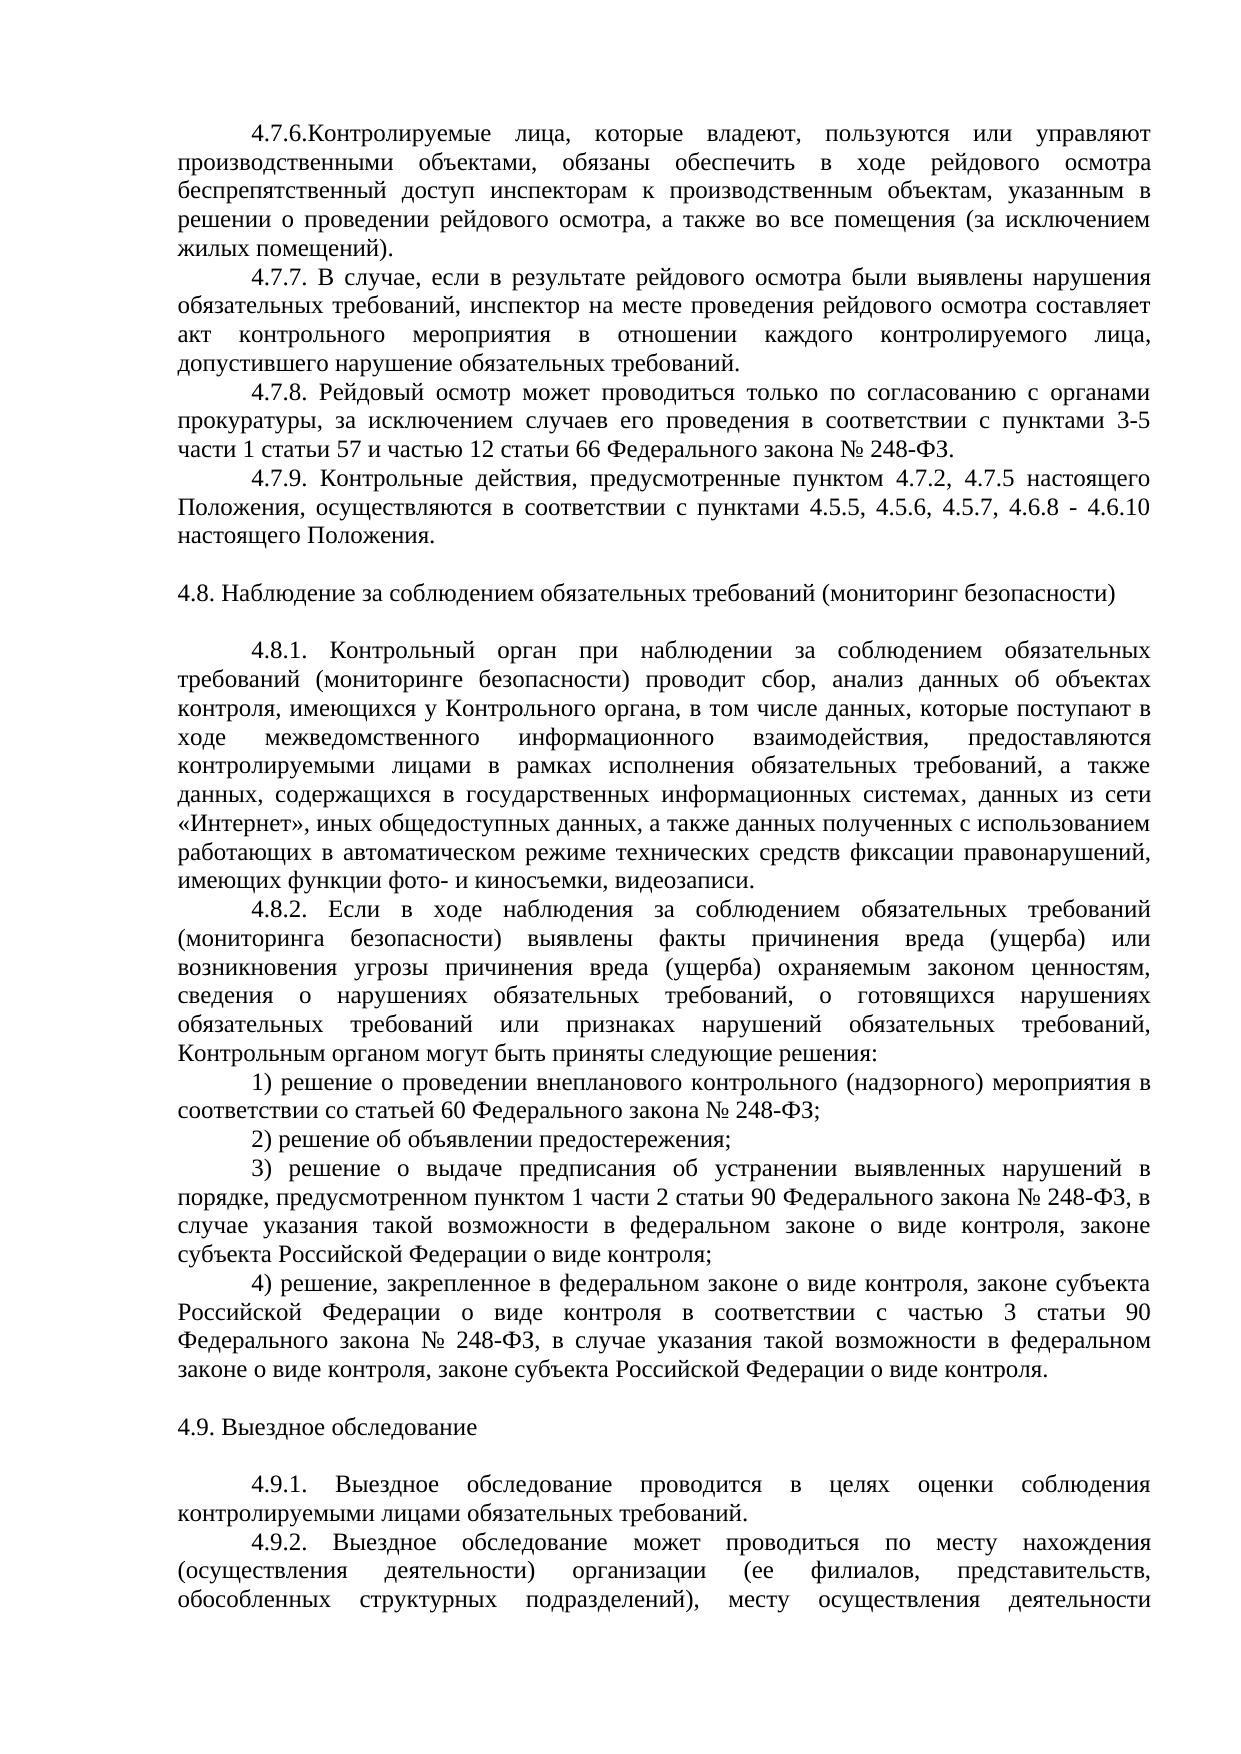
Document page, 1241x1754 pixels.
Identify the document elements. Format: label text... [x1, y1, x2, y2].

text 4.7.9. Контрольные действия, предусмотренные пунктом 4.7.2, 4.7.5 настоящего Положения, осуществляются в соответствии с пунктами 4.5.5, 4.5.6, 4.5.7, 4.6.8 - 4.6.10 настоящего Положения. [177, 463, 1152, 549]
text 4.7.6.Контролируемые лица, которые владеют, пользуются или управляют производственными объектами, обязаны обеспечить в ходе рейдового осмотра беспрепятственный доступ инспекторам к производственным объектам, указанным в решении о проведении рейдового осмотра, а также во все помещения (за исключением жилых помещений). [177, 118, 1152, 262]
text 1) решение о проведении внепланового контрольного (надзорного) мероприятия в соответствии со статьей 60 Федерального закона № 248-ФЗ; [177, 1067, 1152, 1124]
list 4.9.1. Выездное обследование проводится в целях оценки соблюдения контролируемыми лицами обязательных требований. [177, 1469, 1152, 1527]
text 2) решение об объявлении предостережения; [177, 1124, 1152, 1153]
text 4.7.8. Рейдовый осмотр может проводиться только по согласованию с органами прокуратуры, за исключением случаев его проведения в соответствии с пунктами 3-5 части 1 статьи 57 и частью 12 статьи 66 Федерального закона № 248-ФЗ. [177, 377, 1152, 463]
text 4.9. Выездное обследование [177, 1412, 1152, 1441]
text 4) решение, закрепленное в федеральном законе о виде контроля, законе субъекта Российской Федерации о виде контроля в соответствии с частью 3 статьи 90 Федерального закона № 248-ФЗ, в случае указания такой возможности в федеральном законе о виде контроля, законе субъекта Российской Федерации о виде контроля. [177, 1268, 1152, 1383]
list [177, 1527, 1152, 1613]
text 4.8.2. Если в ходе наблюдения за соблюдением обязательных требований (мониторинга безопасности) выявлены факты причинения вреда (ущерба) или возникновения угрозы причинения вреда (ущерба) охраняемым законом ценностям, сведения о нарушениях обязательных требований, о готовящихся нарушениях обязательных требований или признаках нарушений обязательных требований, Контрольным органом могут быть приняты следующие решения: [177, 894, 1152, 1067]
list 4.8.1. Контрольный орган при наблюдении за соблюдением обязательных требований (мониторинге безопасности) проводит сбор, анализ данных об объектах контроля, имеющихся у Контрольного органа, в том числе данных, которые поступают в ходе межведомственного информационного взаимодействия, предоставляются контролируемыми лицами в рамках исполнения обязательных требований, а также данных, содержащихся в государственных информационных системах, данных из сети «Интернет», иных общедоступных данных, а также данных полученных с использованием работающих в автоматическом режиме технических средств фиксации правонарушений, имеющих функции фото- и киносъемки, видеозаписи. [177, 636, 1152, 894]
text 4.7.7. В случае, если в результате рейдового осмотра были выявлены нарушения обязательных требований, инспектор на месте проведения рейдового осмотра составляет акт контрольного мероприятия в отношении каждого контролируемого лица, допустившего нарушение обязательных требований. [177, 262, 1152, 377]
text 4.8. Наблюдение за соблюдением обязательных требований (мониторинг безопасности) [177, 578, 1152, 607]
text 3) решение о выдаче предписания об устранении выявленных нарушений в порядке, предусмотренном пунктом 1 части 2 статьи 90 Федерального закона № 248-ФЗ, в случае указания такой возможности в федеральном законе о виде контроля, законе субъекта Российской Федерации о виде контроля; [177, 1153, 1152, 1268]
